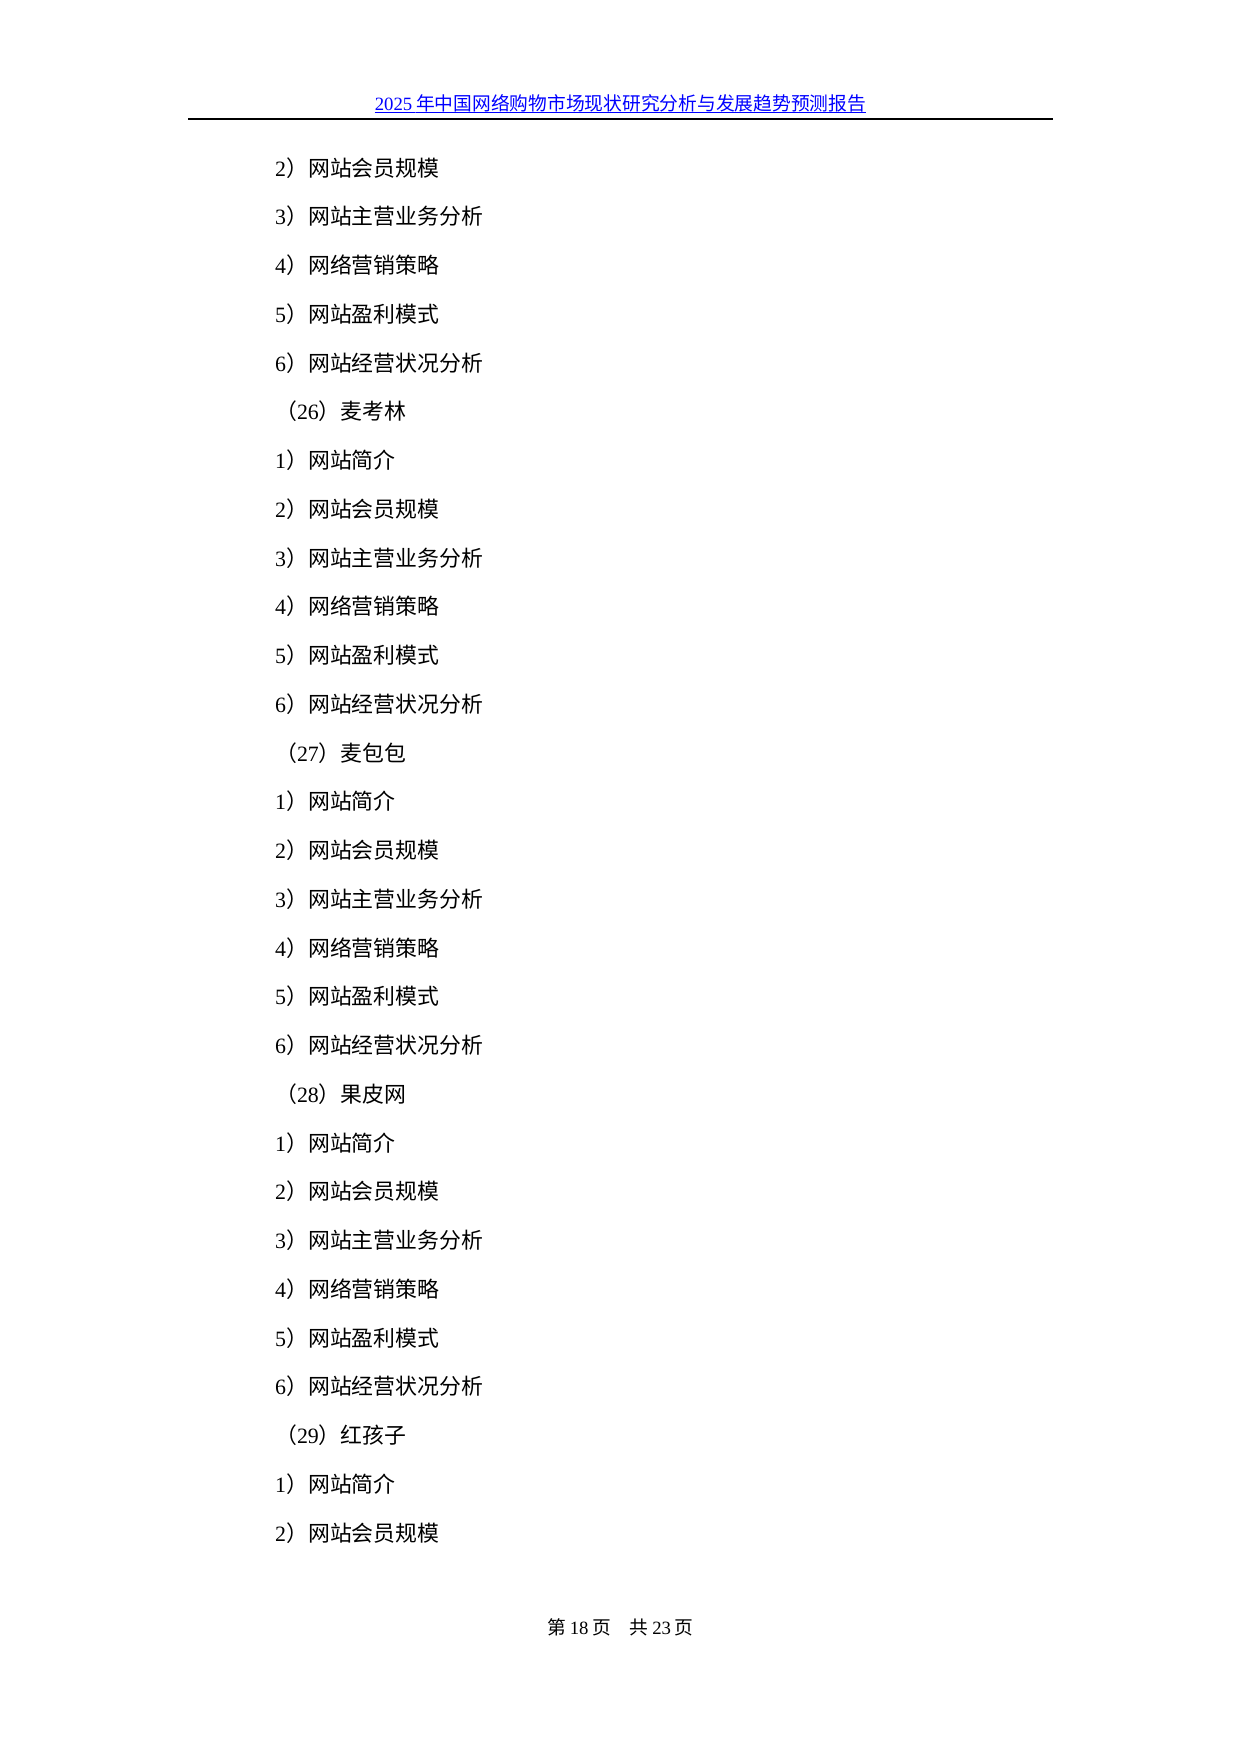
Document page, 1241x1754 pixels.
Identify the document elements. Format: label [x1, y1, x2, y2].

text [187, 150, 1053, 1548]
